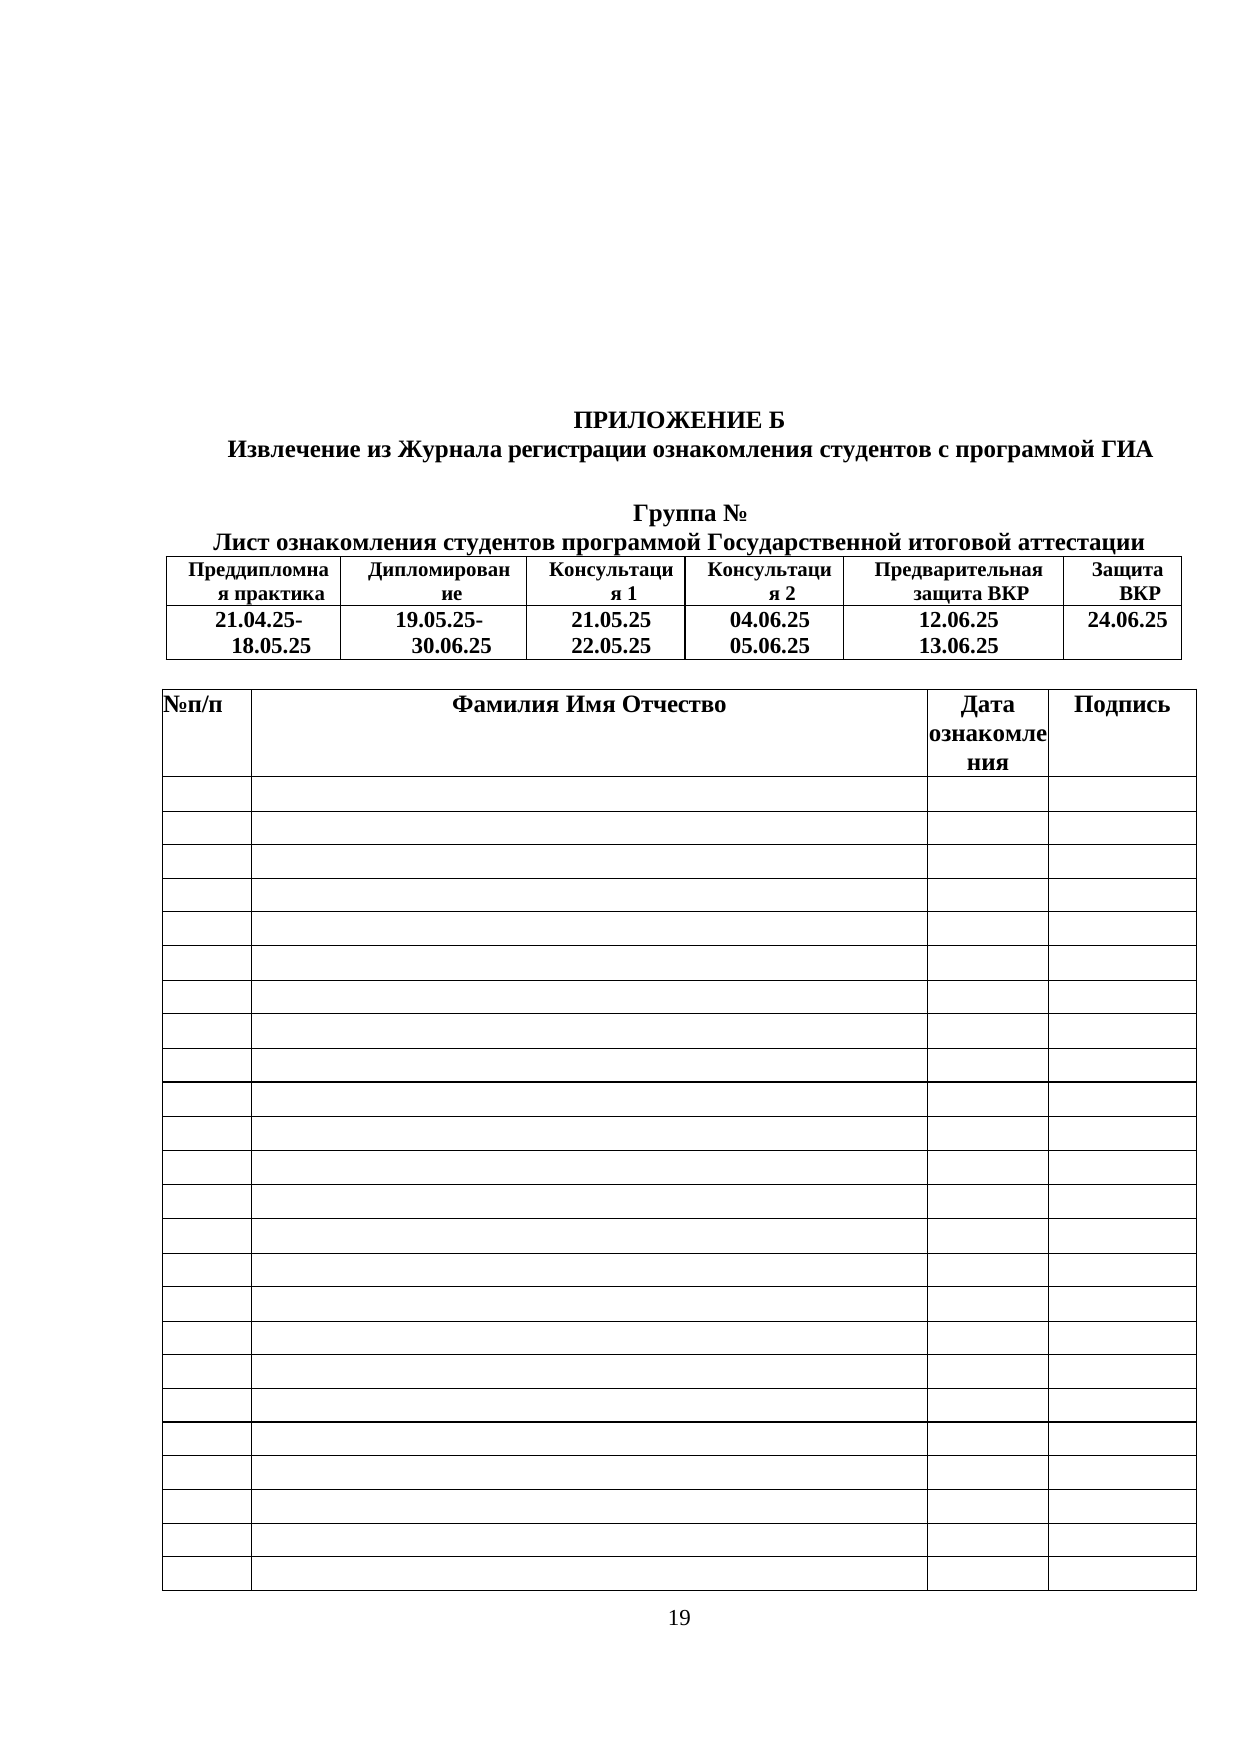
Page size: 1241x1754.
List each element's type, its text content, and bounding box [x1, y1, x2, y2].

table_header Консультация 1 [527, 557, 684, 605]
table_cell [252, 1389, 927, 1421]
table_cell [928, 1117, 1048, 1150]
table_cell [163, 1254, 251, 1286]
table_cell [163, 1117, 251, 1150]
table_cell [163, 1151, 251, 1184]
table_cell [928, 1355, 1048, 1388]
table_cell [1049, 1185, 1196, 1218]
table_cell [928, 1254, 1048, 1286]
table_cell 12.06.25 13.06.25 [844, 606, 1063, 659]
table_cell [163, 1322, 251, 1354]
table_cell [1049, 1389, 1196, 1421]
table_cell [1049, 1014, 1196, 1048]
table_cell [163, 1355, 251, 1388]
table_cell [163, 1389, 251, 1421]
table_header Фамилия Имя Отчество [252, 690, 927, 776]
table_cell [1049, 1287, 1196, 1321]
table_header Преддипломная практика [167, 557, 340, 605]
table_cell [252, 879, 927, 911]
table_header Подпись [1049, 690, 1196, 776]
table_header Консультация 2 [686, 557, 843, 605]
table_cell [163, 1287, 251, 1321]
table_cell [928, 912, 1048, 945]
table_cell [1049, 1254, 1196, 1286]
table_header №п/п [163, 690, 251, 776]
table_cell [1049, 777, 1196, 811]
table_header Дата ознакомления [928, 690, 1048, 776]
text Лист ознакомления студентов программой Государственной итоговой аттестации [177, 527, 1181, 556]
table_cell [928, 1490, 1048, 1522]
table_cell [252, 946, 927, 980]
table_header Дипломирование [341, 557, 526, 605]
table_cell [928, 845, 1048, 878]
table_cell [252, 1557, 927, 1589]
table_cell [1049, 845, 1196, 878]
table_cell [163, 981, 251, 1013]
table_cell [252, 1287, 927, 1321]
table_cell [928, 1151, 1048, 1184]
table_cell [1049, 1490, 1196, 1522]
table_cell [252, 981, 927, 1013]
table_cell [1049, 1557, 1196, 1589]
text Группа № [452, 498, 930, 527]
table_cell [928, 1185, 1048, 1218]
table_cell [163, 1524, 251, 1556]
table_cell [928, 1557, 1048, 1589]
table_cell [928, 777, 1048, 811]
table_cell [928, 1287, 1048, 1321]
table_cell [252, 812, 927, 844]
table_cell [163, 1219, 251, 1252]
table_cell [928, 1083, 1048, 1116]
table_cell 21.04.25- 18.05.25 [167, 606, 340, 659]
table_cell [163, 912, 251, 945]
table_cell [1049, 1524, 1196, 1556]
table_cell [163, 1185, 251, 1218]
table_cell [1049, 1049, 1196, 1081]
text ПРИЛОЖЕНИЕ Б [177, 406, 1181, 434]
table_cell [1049, 1456, 1196, 1489]
table_cell 04.06.25 05.06.25 [686, 606, 843, 659]
table_cell [1049, 1322, 1196, 1354]
table_cell [928, 1014, 1048, 1048]
table_cell [928, 1389, 1048, 1421]
table_cell [928, 1049, 1048, 1081]
table_cell [163, 1049, 251, 1081]
table_cell [252, 1254, 927, 1286]
table_cell [252, 1083, 927, 1116]
table_cell [928, 1456, 1048, 1489]
table_cell [1049, 1219, 1196, 1252]
table_cell [252, 1490, 927, 1522]
table_cell [163, 1083, 251, 1116]
table_cell [252, 1355, 927, 1388]
text Извлечение из Журнала регистрации ознакомления студентов с программой ГИА [200, 434, 1181, 463]
table_cell [1049, 879, 1196, 911]
table_cell [928, 812, 1048, 844]
table_cell [163, 845, 251, 878]
table_cell [1049, 1151, 1196, 1184]
table_cell 21.05.25 22.05.25 [527, 606, 684, 659]
table_cell [252, 845, 927, 878]
table_header Защита ВКР [1064, 557, 1181, 605]
table_cell [928, 1322, 1048, 1354]
table_cell [163, 777, 251, 811]
table_cell [1049, 1355, 1196, 1388]
table_cell [1049, 1423, 1196, 1455]
table_cell [252, 1185, 927, 1218]
table_cell [928, 1524, 1048, 1556]
table_cell [252, 777, 927, 811]
table_cell [163, 946, 251, 980]
table_cell [252, 1456, 927, 1489]
table_cell [163, 1014, 251, 1048]
table_cell [163, 879, 251, 911]
table_cell [252, 912, 927, 945]
table_cell [928, 946, 1048, 980]
table_cell [1049, 946, 1196, 980]
table_cell [928, 1219, 1048, 1252]
table_cell [163, 812, 251, 844]
table_cell [163, 1490, 251, 1522]
table_cell [252, 1524, 927, 1556]
table_cell [1049, 1083, 1196, 1116]
table_cell 24.06.25 [1064, 606, 1181, 659]
table_cell [252, 1151, 927, 1184]
table_cell 19.05.25-30.06.25 [341, 606, 526, 659]
table_cell [252, 1014, 927, 1048]
table_cell [928, 981, 1048, 1013]
table_cell [1049, 981, 1196, 1013]
table_cell [163, 1423, 251, 1455]
table_cell [1049, 812, 1196, 844]
table_cell [252, 1117, 927, 1150]
table_cell [252, 1322, 927, 1354]
table_cell [163, 1557, 251, 1589]
table_cell [252, 1423, 927, 1455]
table_cell [163, 1456, 251, 1489]
table_header Предварительная защита ВКР [844, 557, 1063, 605]
table_cell [252, 1219, 927, 1252]
table_cell [1049, 912, 1196, 945]
table_cell [252, 1049, 927, 1081]
table_cell [928, 879, 1048, 911]
table_cell [1049, 1117, 1196, 1150]
table_cell [928, 1423, 1048, 1455]
